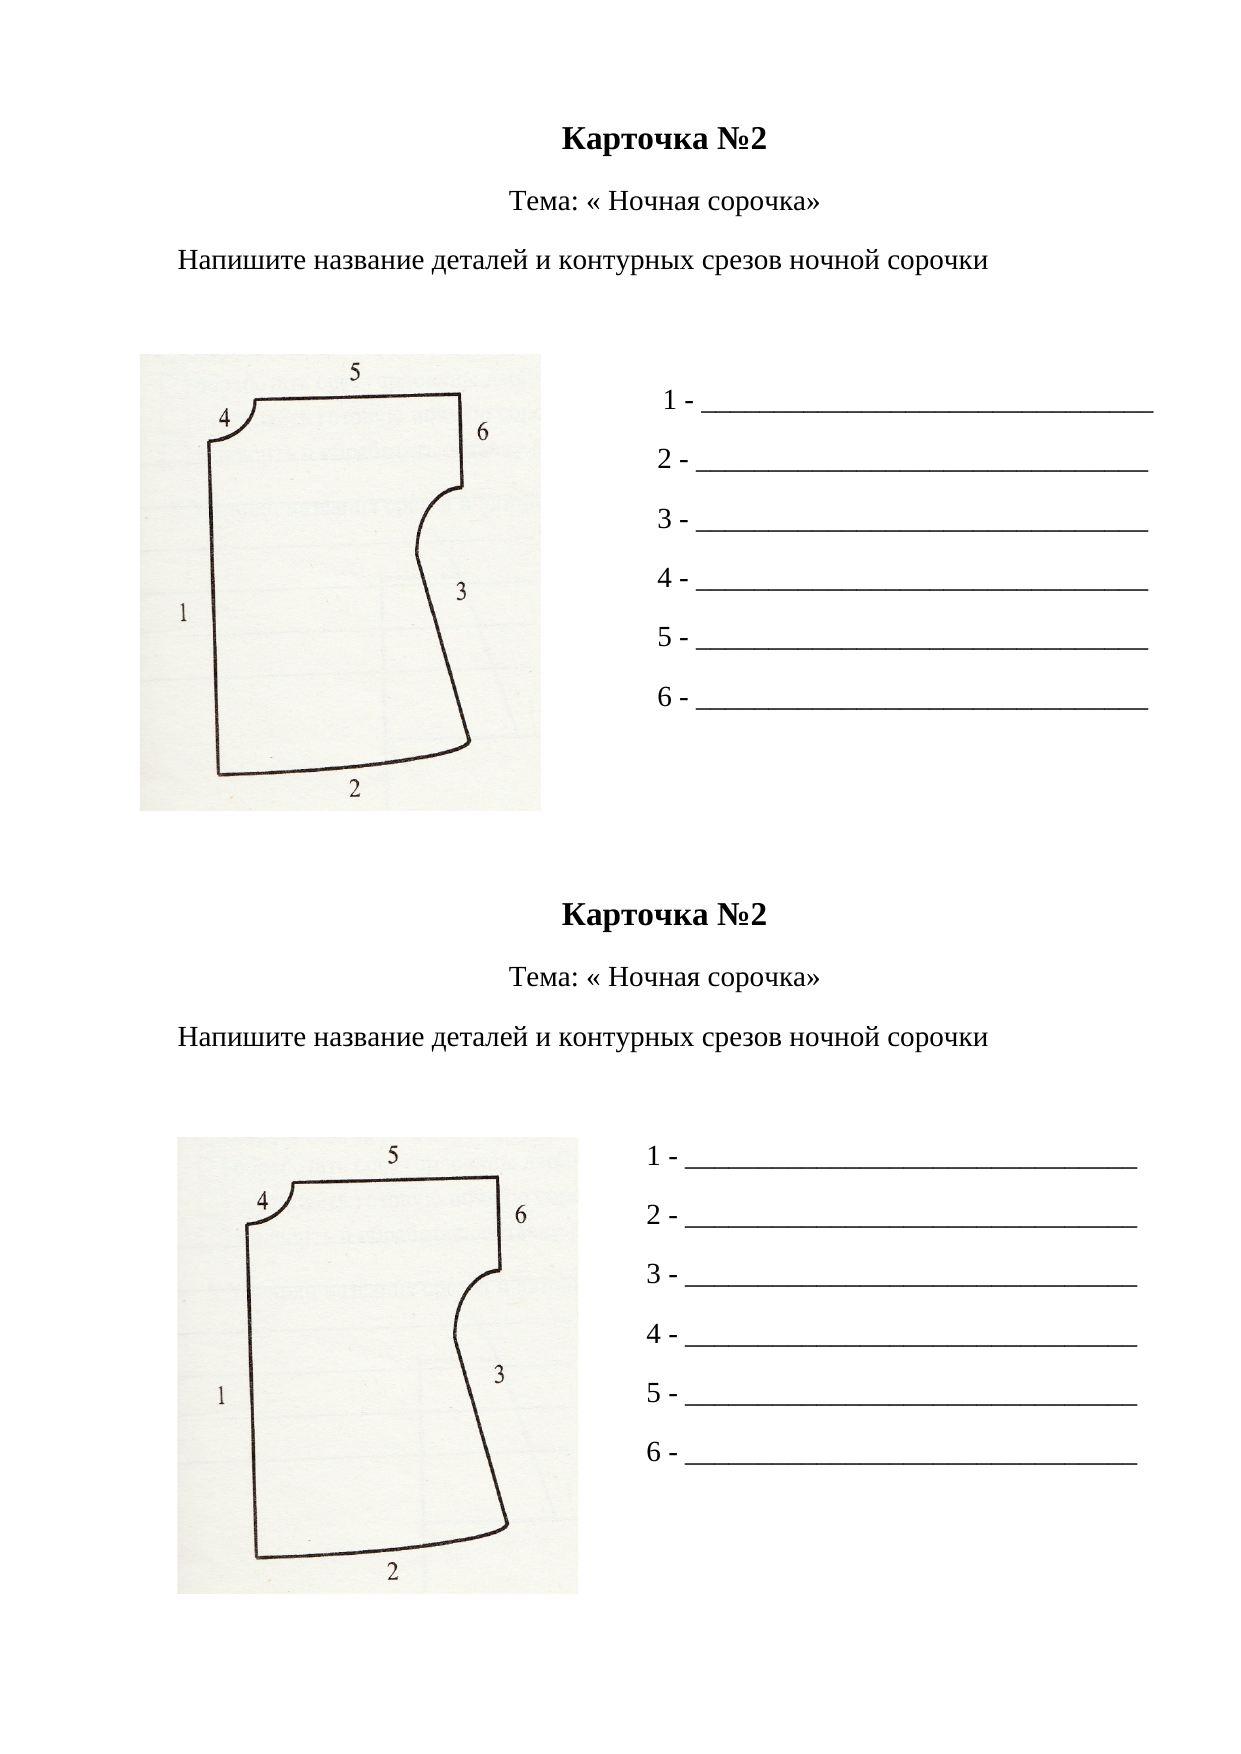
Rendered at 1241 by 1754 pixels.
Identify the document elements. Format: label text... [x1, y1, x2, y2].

picture [177, 1137, 579, 1594]
text Напишите название деталей и контурных срезов ночной сорочки [177, 242, 1152, 276]
text Тема: « Ночная сорочка» [177, 183, 1152, 217]
text Тема: « Ночная сорочка» [177, 959, 1152, 993]
picture [139, 354, 541, 811]
text Карточка №2 [177, 118, 1152, 156]
text Карточка №2 [177, 895, 1152, 933]
text Напишите название деталей и контурных срезов ночной сорочки [177, 1019, 1152, 1052]
